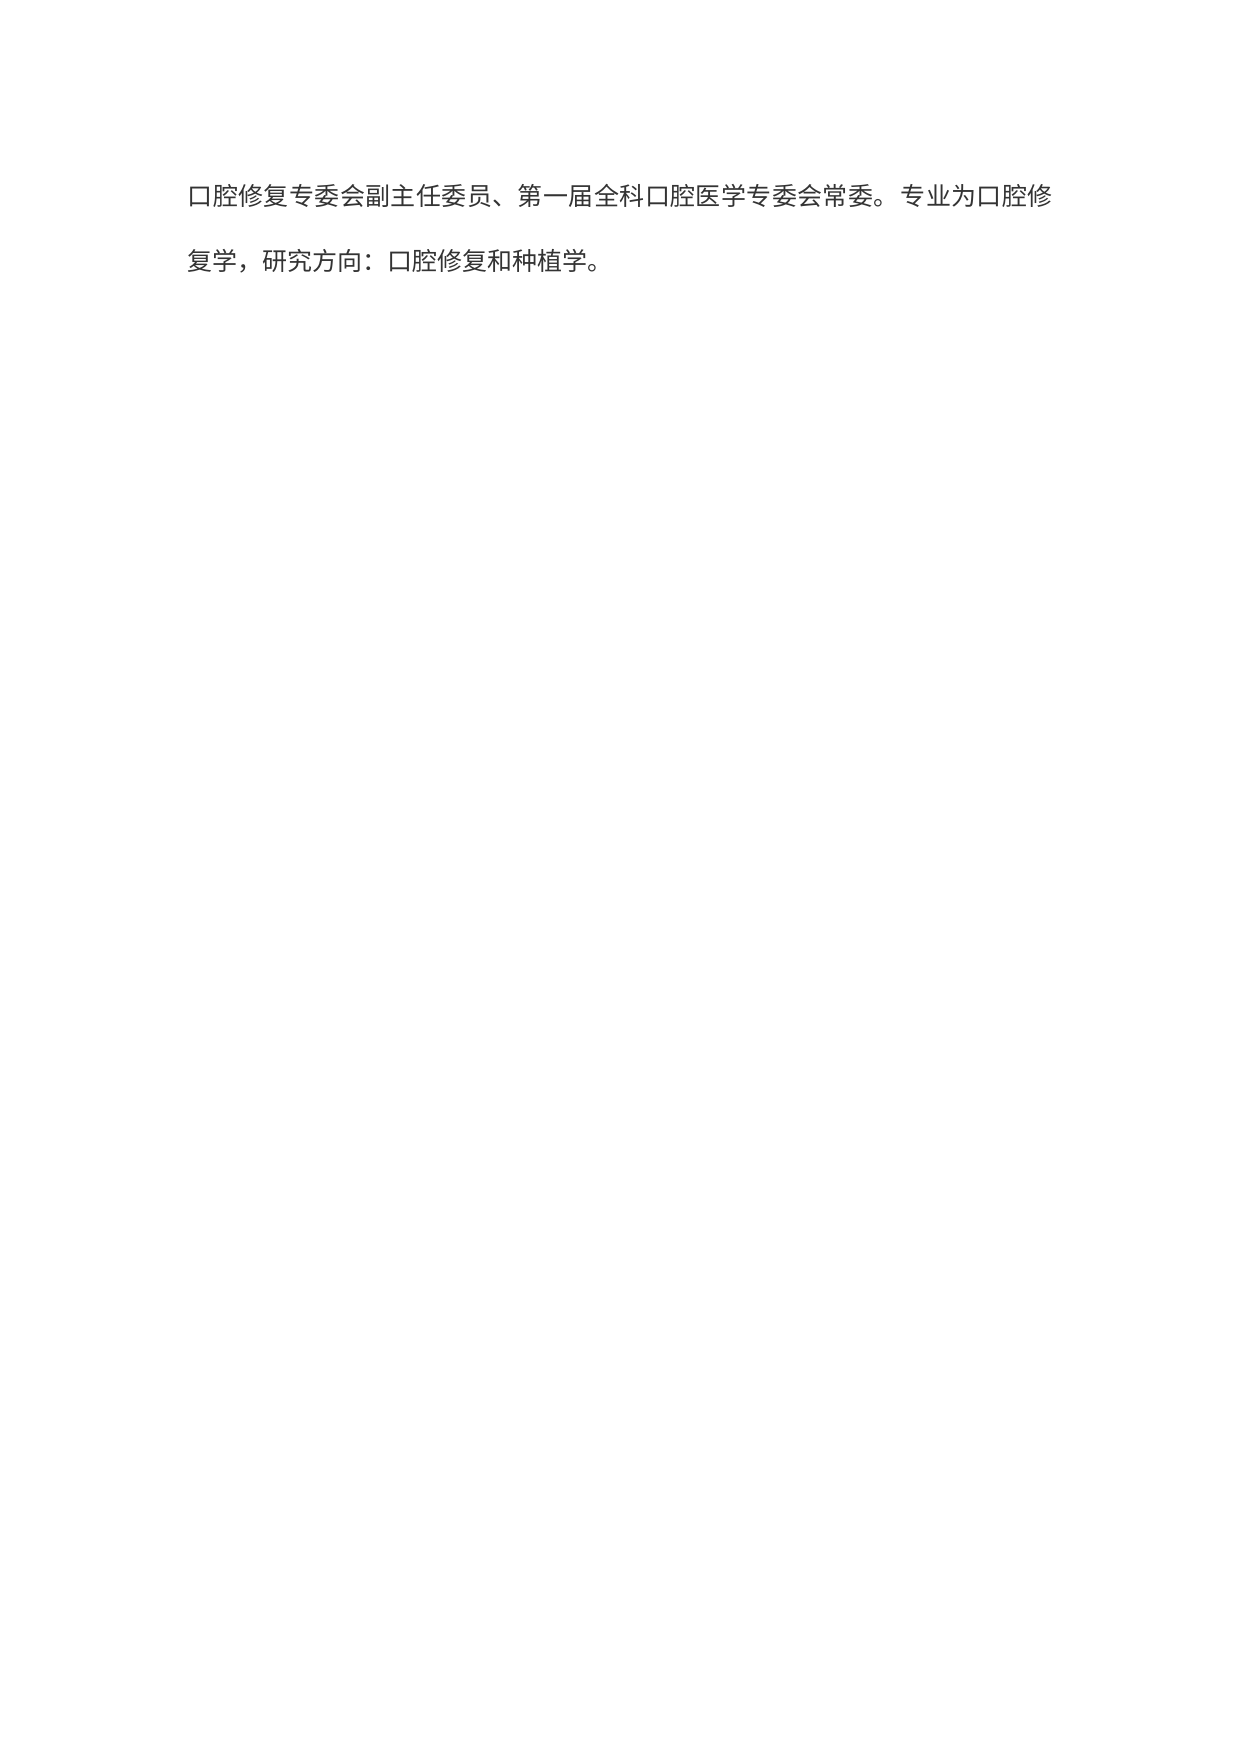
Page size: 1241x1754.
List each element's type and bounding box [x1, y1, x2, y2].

text [187, 162, 1053, 292]
